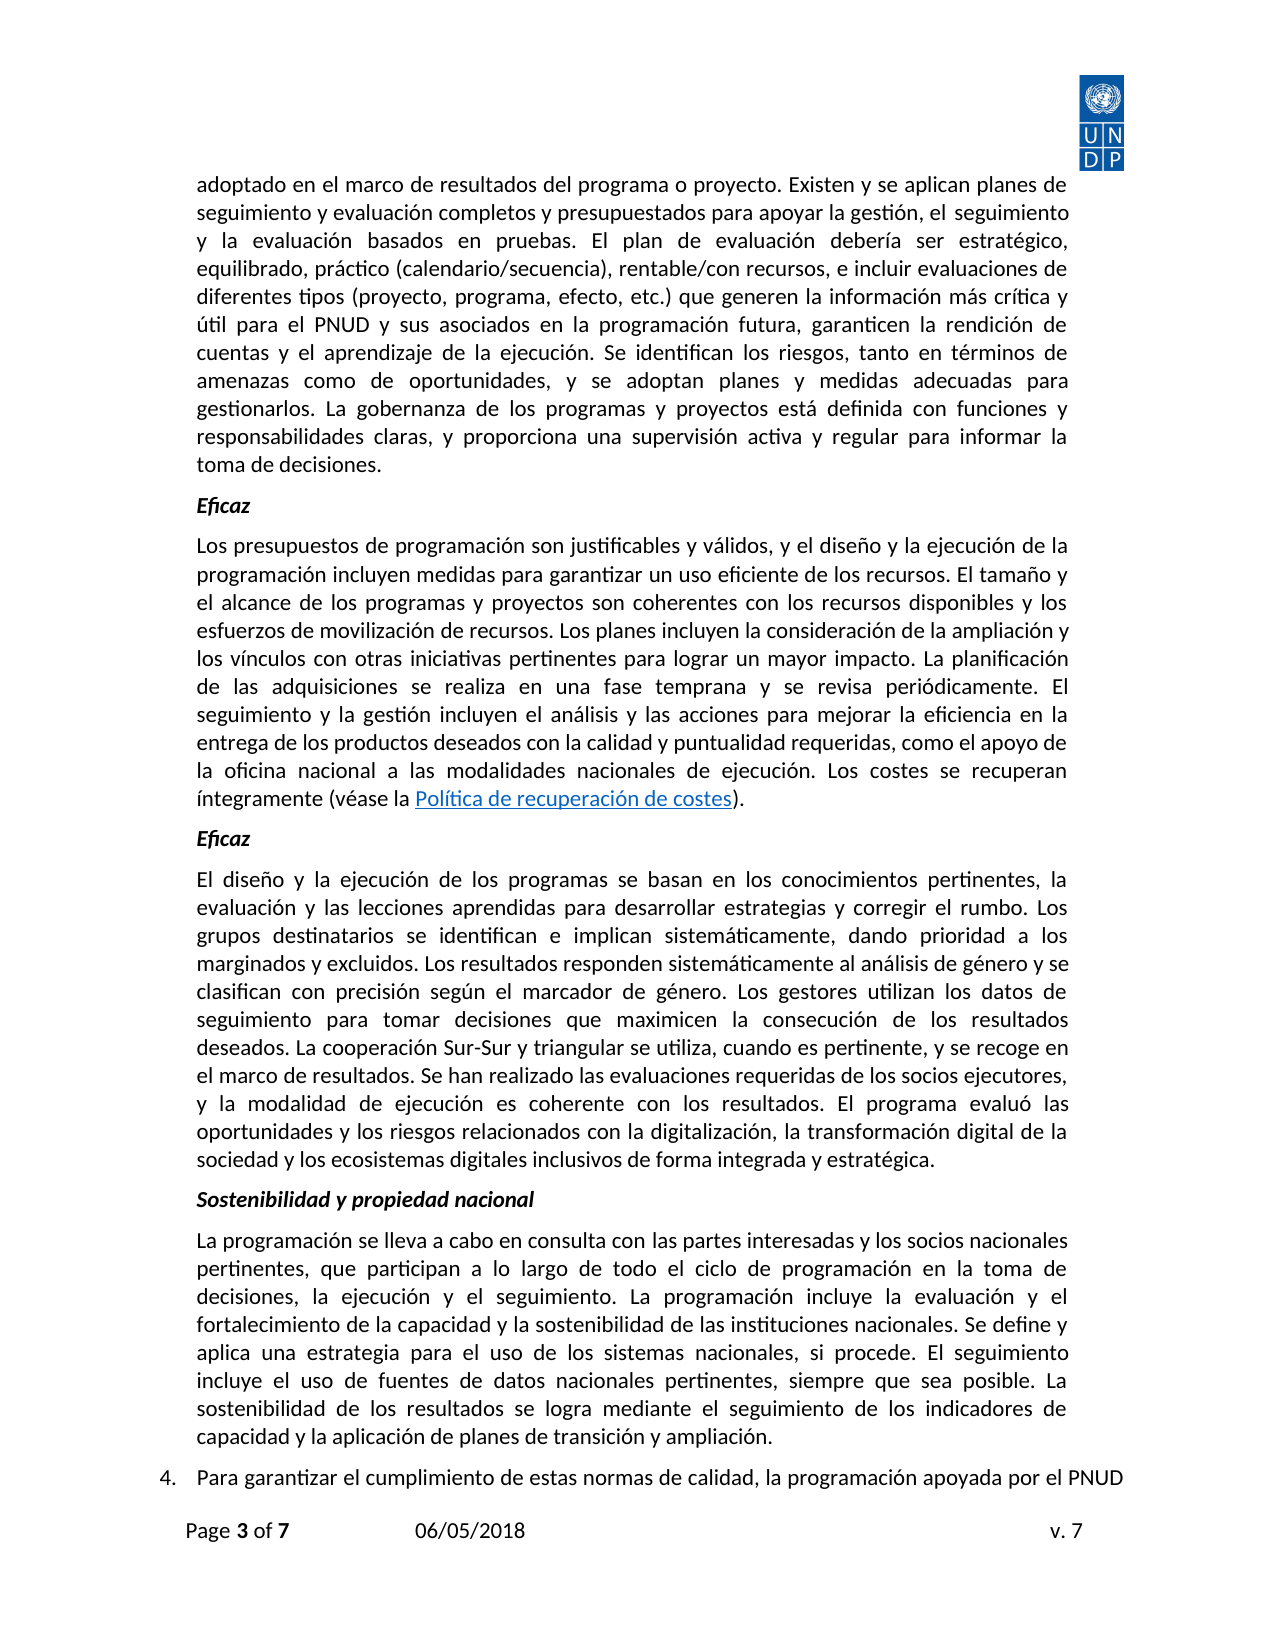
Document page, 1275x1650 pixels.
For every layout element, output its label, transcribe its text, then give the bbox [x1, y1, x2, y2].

picture [1078, 75, 1124, 171]
text La programación se lleva a cabo en consulta con las partes interesadas y los socios nacionales pertinentes, que participan a lo largo de todo el ciclo de programación en la toma de decisiones, la ejecución y el seguimiento. La programación incluye la evaluación y el fortalecimiento de la capacidad y la sostenibilidad de las instituciones nacionales. Se define y aplica una estrategia para el uso de los sistemas nacionales, si procede. El seguimiento incluye el uso de fuentes de datos nacionales pertinentes, siempre que sea posible. La sostenibilidad de los resultados se logra mediante el seguimiento de los indicadores de capacidad y la aplicación de planes de transición y ampliación. [196, 1226, 1069, 1450]
subtitle Eficaz [196, 491, 1275, 519]
text Los presupuestos de programación son justificables y válidos, y el diseño y la ejecución de la programación incluyen medidas para garantizar un uso eficiente de los recursos. El tamaño y el alcance de los programas y proyectos son coherentes con los recursos disponibles y los esfuerzos de movilización de recursos. Los planes incluyen la consideración de la ampliación y los vínculos con otras iniciativas pertinentes para lograr un mayor impacto. La planificación de las adquisiciones se realiza en una fase temprana y se revisa periódicamente. El seguimiento y la gestión incluyen el análisis y las acciones para mejorar la eficiencia en la entrega de los productos deseados con la calidad y puntualidad requeridas, como el apoyo de la oficina nacional a las modalidades nacionales de ejecución. Los costes se recuperan íntegramente (véase la Política de recuperación de costes). [196, 532, 1069, 812]
text El diseño y la ejecución de los programas se basan en los conocimientos pertinentes, la evaluación y las lecciones aprendidas para desarrollar estrategias y corregir el rumbo. Los grupos destinatarios se identifican e implican sistemáticamente, dando prioridad a los marginados y excluidos. Los resultados responden sistemáticamente al análisis de género y se clasifican con precisión según el marcador de género. Los gestores utilizan los datos de seguimiento para tomar decisiones que maximicen la consecución de los resultados deseados. La cooperación Sur-Sur y triangular se utiliza, cuando es pertinente, y se recoge en el marco de resultados. Se han realizado las evaluaciones requeridas de los socios ejecutores, y la modalidad de ejecución es coherente con los resultados. El programa evaluó las oportunidades y los riesgos relacionados con la digitalización, la transformación digital de la sociedad y los ecosistemas digitales inclusivos de forma integrada y estratégica. [196, 865, 1069, 1173]
subtitle Eficaz [196, 824, 1275, 852]
text adoptado en el marco de resultados del programa o proyecto. Existen y se aplican planes de seguimiento y evaluación completos y presupuestados para apoyar la gestión, el seguimiento y la evaluación basados en pruebas. El plan de evaluación debería ser estratégico, equilibrado, práctico (calendario/secuencia), rentable/con recursos, e incluir evaluaciones de diferentes tipos (proyecto, programa, efecto, etc.) que generen la información más crítica y útil para el PNUD y sus asociados en la programación futura, garanticen la rendición de cuentas y el aprendizaje de la ejecución. Se identifican los riesgos, tanto en términos de amenazas como de oportunidades, y se adoptan planes y medidas adecuadas para gestionarlos. La gobernanza de los programas y proyectos está definida con funciones y responsabilidades claras, y proporciona una supervisión activa y regular para informar la toma de decisiones. [196, 170, 1069, 478]
subtitle Sostenibilidad y propiedad nacional [196, 1186, 1275, 1213]
